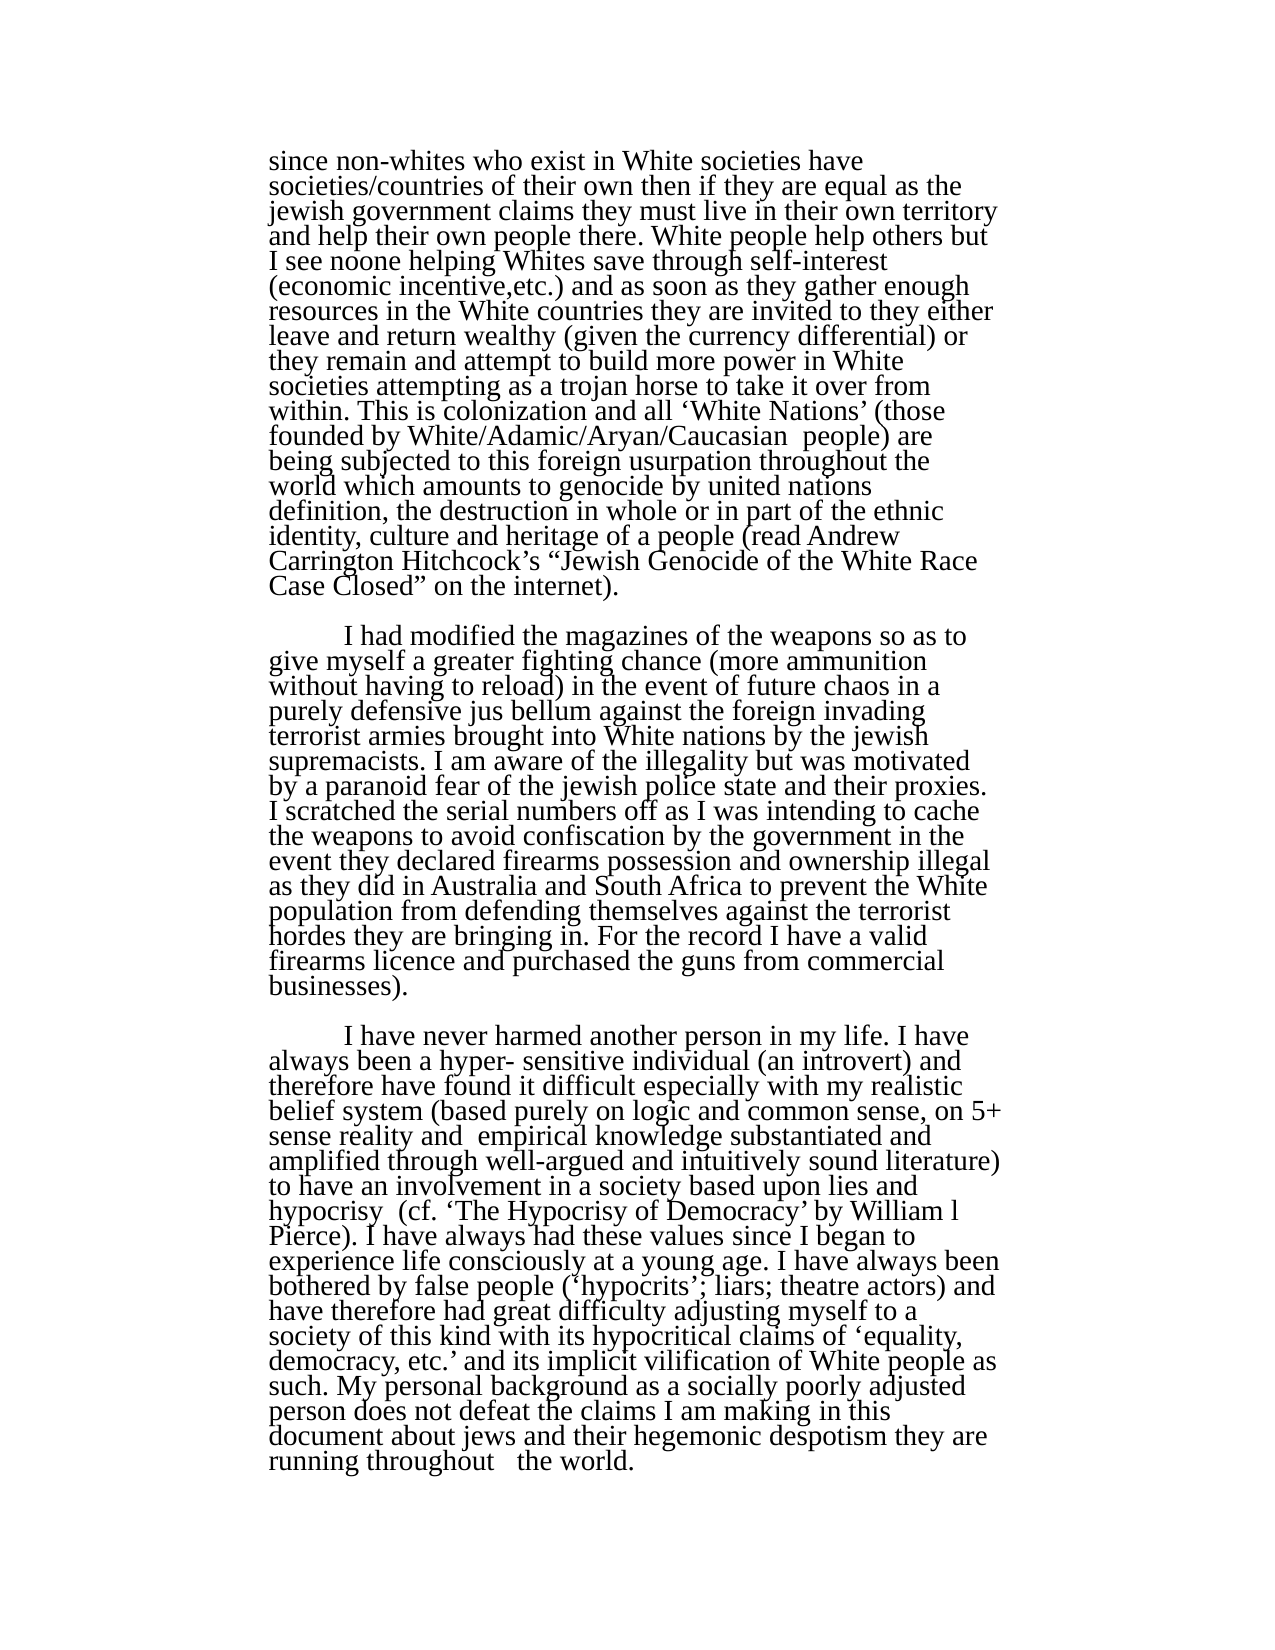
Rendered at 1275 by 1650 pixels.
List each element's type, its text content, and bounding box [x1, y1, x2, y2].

text I had modified the magazines of the weapons so as to give myself a greater fighting chance (more ammunition without having to reload) in the event of future chaos in a purely defensive jus bellum against the foreign invading terrorist armies brought into White nations by the jewish supremacists. I am aware of the illegality but was motivated by a paranoid fear of the jewish police state and their proxies. I scratched the serial numbers off as I was intending to cache the weapons to avoid confiscation by the government in the event they declared firearms possession and ownership illegal as they did in Australia and South Africa to prevent the White population from defending themselves against the terrorist hordes they are bringing in. For the record I have a valid firearms licence and purchased the guns from commercial businesses). [268, 625, 1002, 1000]
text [268, 150, 999, 600]
text I have never harmed another person in my life. I have always been a hyper- sensitive individual (an introvert) and therefore have found it difficult especially with my realistic belief system (based purely on logic and common sense, on 5+ sense reality and empirical knowledge substantiated and amplified through well-argued and intuitively sound literature) to have an involvement in a society based upon lies and hypocrisy (cf. ‘The Hypocrisy of Democracy’ by William l Pierce). I have always had these values since I began to experience life consciously at a young age. I have always been bothered by false people (‘hypocrits’; liars; theatre actors) and have therefore had great difficulty adjusting myself to a society of this kind with its hypocritical claims of ‘equality, democracy, etc.’ and its implicit vilification of White people as such. My personal background as a socially poorly adjusted person does not defeat the claims I am making in this document about jews and their hegemonic despotism they are running throughout the world. [268, 1025, 1003, 1475]
